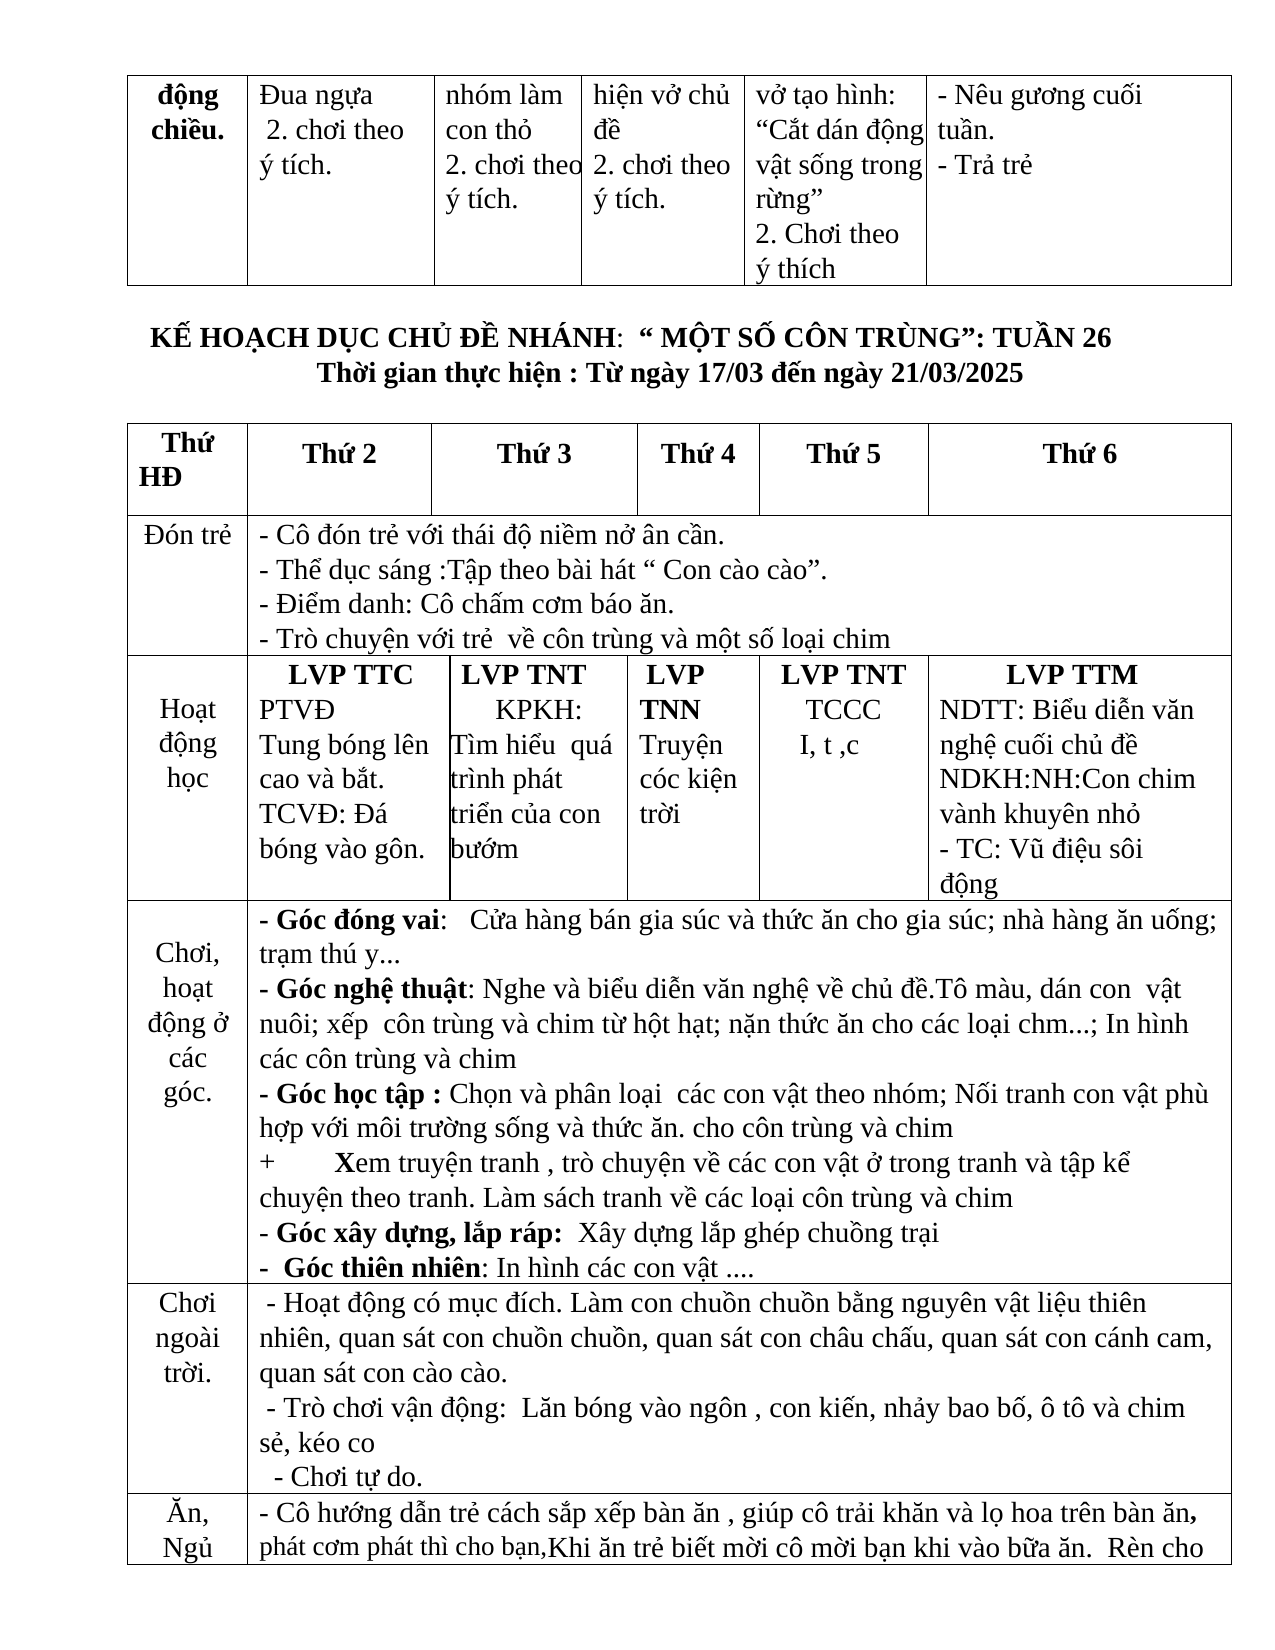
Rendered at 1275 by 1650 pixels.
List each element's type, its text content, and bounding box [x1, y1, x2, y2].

table_cell - Cô đón trẻ với thái độ niềm nở ân cần. - Thể dục sáng :Tập theo bài hát “ Con cào cào”. - Điểm danh: Cô chấm cơm báo ăn. - Trò chuyện với trẻ về côn trùng và một số loại chim [248, 516, 1231, 655]
table_cell Hoạt động học [128, 656, 247, 899]
table_header Thứ 6 [929, 424, 1231, 515]
table_cell Ăn, Ngủ [128, 1494, 247, 1564]
table_header Thứ 5 [760, 424, 928, 515]
table_header Thứ 2 [248, 424, 431, 515]
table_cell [435, 76, 581, 285]
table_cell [745, 76, 926, 285]
table_cell LVP TTC PTVĐ Tung bóng lên cao và bắt. TCVĐ: Đá bóng vào gôn. [248, 656, 449, 899]
table_header Thứ HĐ [128, 424, 247, 515]
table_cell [927, 76, 1231, 285]
table_cell LVP TNN Truyện cóc kiện trời [628, 656, 759, 899]
table_cell Hoạt động chiều. [128, 76, 247, 285]
table_cell Chơi ngoài trời. [128, 1284, 247, 1493]
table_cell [248, 1494, 1231, 1564]
table_header Thứ 3 [432, 424, 637, 515]
table_header Thứ 4 [638, 424, 759, 515]
table_cell LVP TNT TCCC I, t ,c [760, 656, 928, 899]
text Thời gian thực hiện : Từ ngày 17/03 đến ngày 21/03/2025 [150, 354, 1191, 389]
table_cell Đón trẻ [128, 516, 247, 655]
table_cell - Góc đóng vai: Cửa hàng bán gia súc và thức ăn cho gia súc; nhà hàng ăn uống; trạm thú y... - Góc nghệ thuật: Nghe và biểu diễn văn nghệ về chủ đề.Tô màu, dán con vật nuôi; xếp côn trùng và chim từ hột hạt; nặn thức ăn cho các loại chm...; In hình các côn trùng và chim - Góc học tập : Chọn và phân loại các con vật theo nhóm; Nối tranh con vật phù hợp với môi trường sống và thức ăn. cho côn trùng và chim Xem truyện tranh , trò chuyện về các con vật ở trong tranh và tập kể chuyện theo tranh. Làm sách tranh về các loại côn trùng và chim - Góc xây dựng, lắp ráp: Xây dựng lắp ghép chuồng trại - Góc thiên nhiên: In hình các con vật .... [248, 901, 1231, 1283]
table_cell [248, 76, 434, 285]
table_cell LVP TTM NDTT: Biểu diễn văn nghệ cuối chủ đề NDKH:NH:Con chim vành khuyên nhỏ - TC: Vũ điệu sôi động [929, 656, 1231, 899]
table_cell Chơi, hoạt động ở các góc. [128, 901, 247, 1283]
table_cell - Hoạt động có mục đích. Làm con chuồn chuồn bằng nguyên vật liệu thiên nhiên, quan sát con chuồn chuồn, quan sát con châu chấu, quan sát con cánh cam, quan sát con cào cào. - Trò chơi vận động: Lăn bóng vào ngôn , con kiến, nhảy bao bố, ô tô và chim sẻ, kéo co - Chơi tự do. [248, 1284, 1231, 1493]
table_cell LVP TNT KPKH: Tìm hiểu quá trình phát triển của con bướm [451, 656, 627, 899]
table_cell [582, 76, 744, 285]
text KẾ HOẠCH DỤC CHỦ ĐỀ NHÁNH: “ MỘT SỐ CÔN TRÙNG”: TUẦN 26 [150, 319, 1191, 354]
